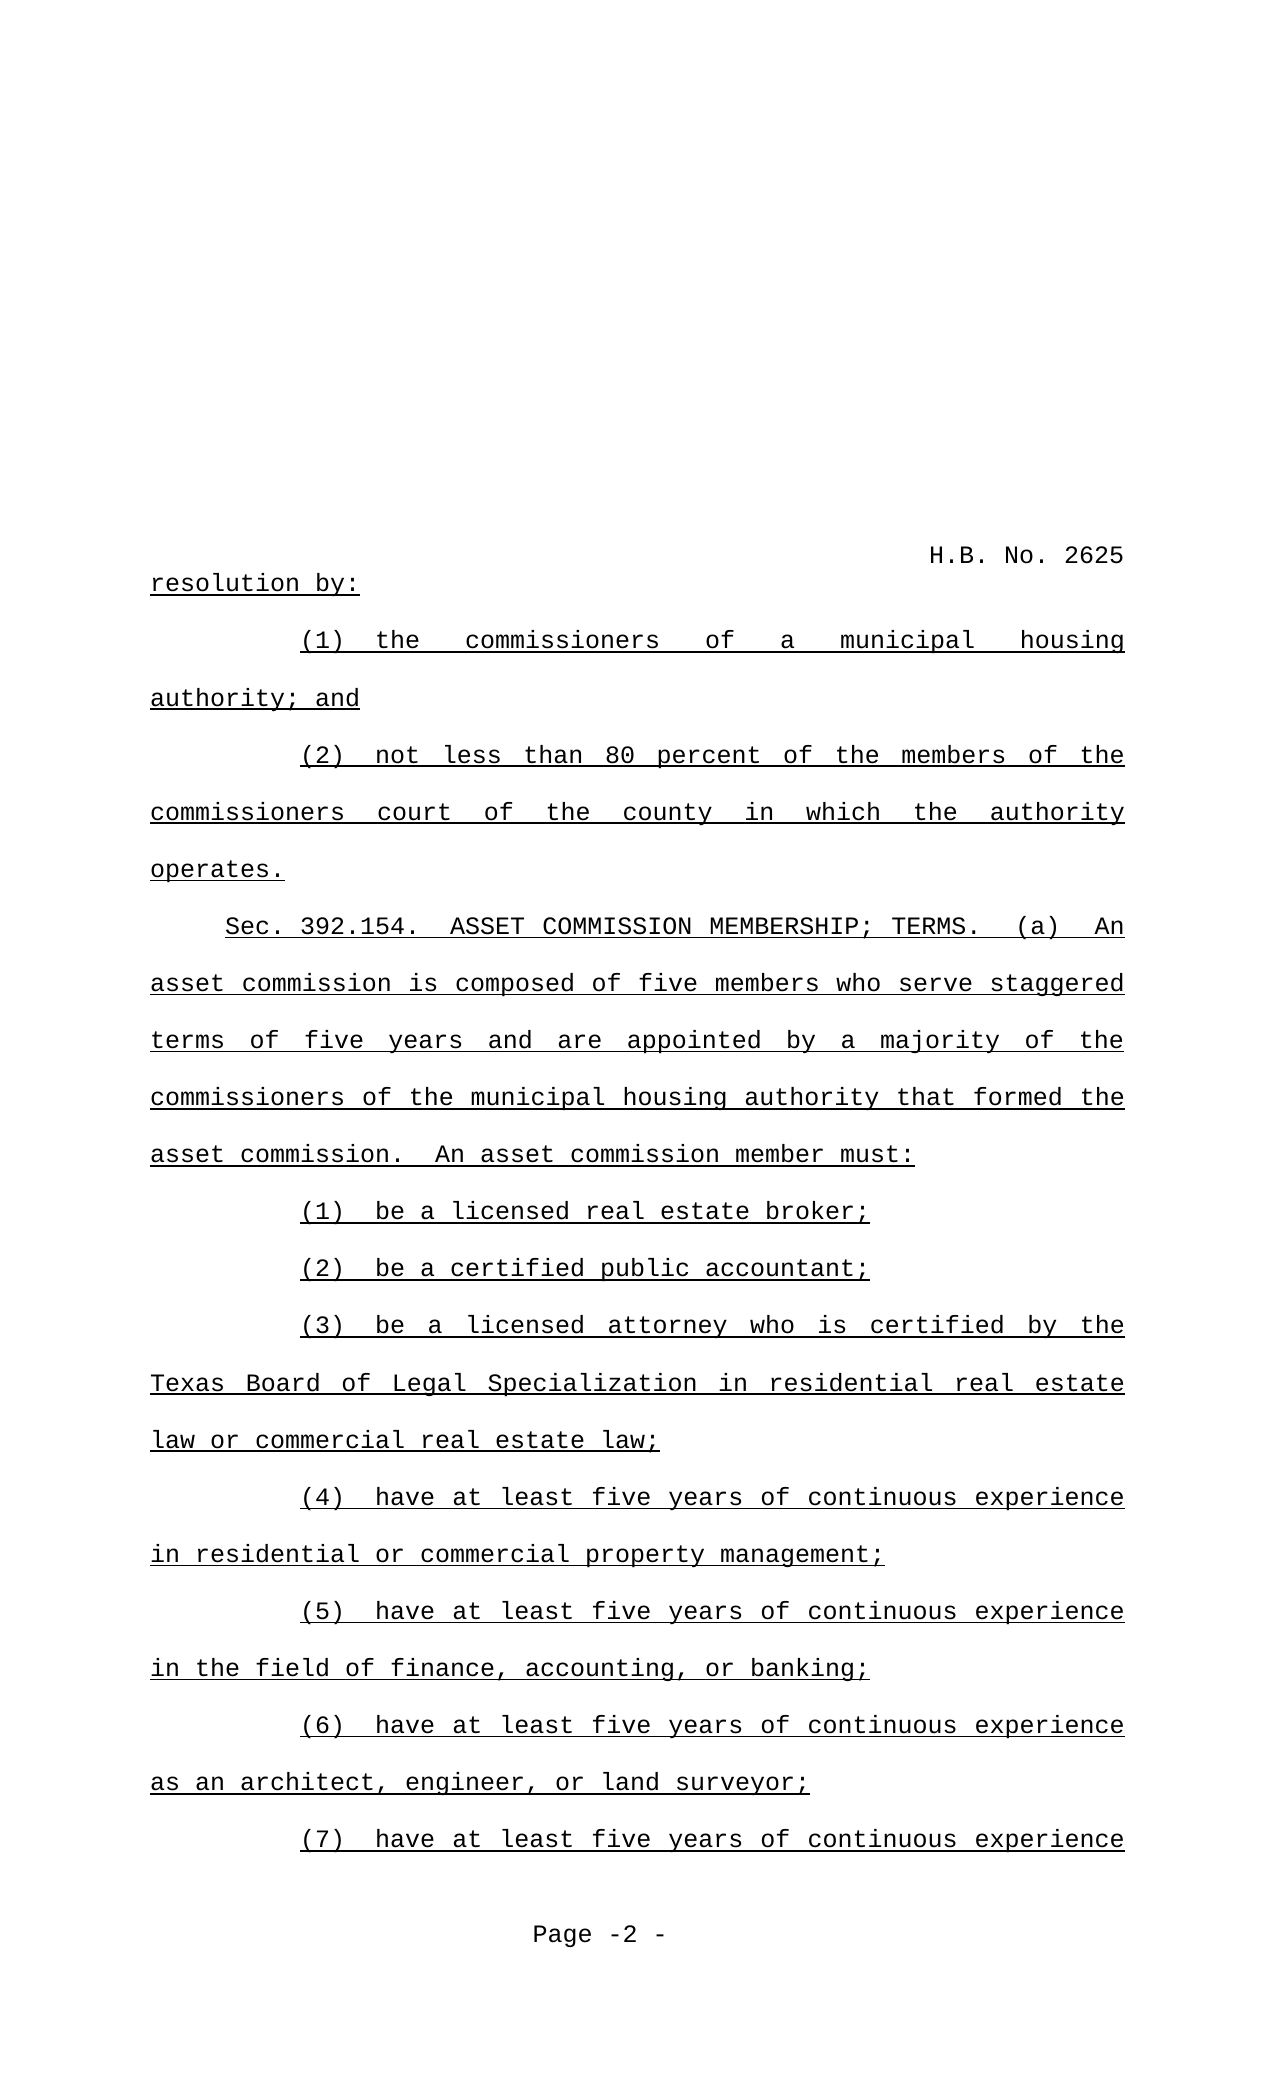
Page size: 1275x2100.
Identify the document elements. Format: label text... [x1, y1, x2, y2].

text Sec. 392.154. ASSET COMMISSION MEMBERSHIP; TERMS. (a) An asset commission is composed of five members who serve staggered terms of five years and are appointed by a majority of the commissioners of the municipal housing authority that formed the asset commission. An asset commission member must: [150, 913, 1125, 994]
text (1) be a licensed real estate broker; [150, 1199, 1125, 1227]
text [150, 571, 1125, 599]
text (3) be a licensed attorney who is certified by the Texas Board of Legal Specialization in residential real estate law or commercial real estate law; [150, 1395, 1125, 1456]
text (2) not less than 80 percent of the members of the commissioners court of the county in which the authority operates. [150, 742, 1125, 822]
text (4) have at least five years of continuous experience in residential or commercial property management; [150, 1484, 1125, 1570]
text (2) be a certified public accountant; [150, 1256, 1125, 1284]
text Sec. 392.154. ASSET COMMISSION MEMBERSHIP; TERMS. (a) An asset commission is composed of five members who serve staggered terms of five years and are appointed by a majority of the commissioners of the municipal housing authority that formed the asset commission. An asset commission member must: [150, 995, 1125, 1108]
text (1) the commissioners of a municipal housing authority; and [150, 628, 1125, 713]
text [150, 1827, 1125, 1855]
text (6) have at least five years of continuous experience as an architect, engineer, or land surveyor; [150, 1712, 1125, 1798]
text (2) not less than 80 percent of the members of the commissioners court of the county in which the authority operates. [150, 824, 1125, 885]
text (5) have at least five years of continuous experience in the field of finance, accounting, or banking; [150, 1598, 1125, 1684]
text (3) be a licensed attorney who is certified by the Texas Board of Legal Specialization in residential real estate law or commercial real estate law; [150, 1313, 1125, 1393]
text Sec. 392.154. ASSET COMMISSION MEMBERSHIP; TERMS. (a) An asset commission is composed of five members who serve staggered terms of five years and are appointed by a majority of the commissioners of the municipal housing authority that formed the asset commission. An asset commission member must: [150, 1110, 1125, 1170]
